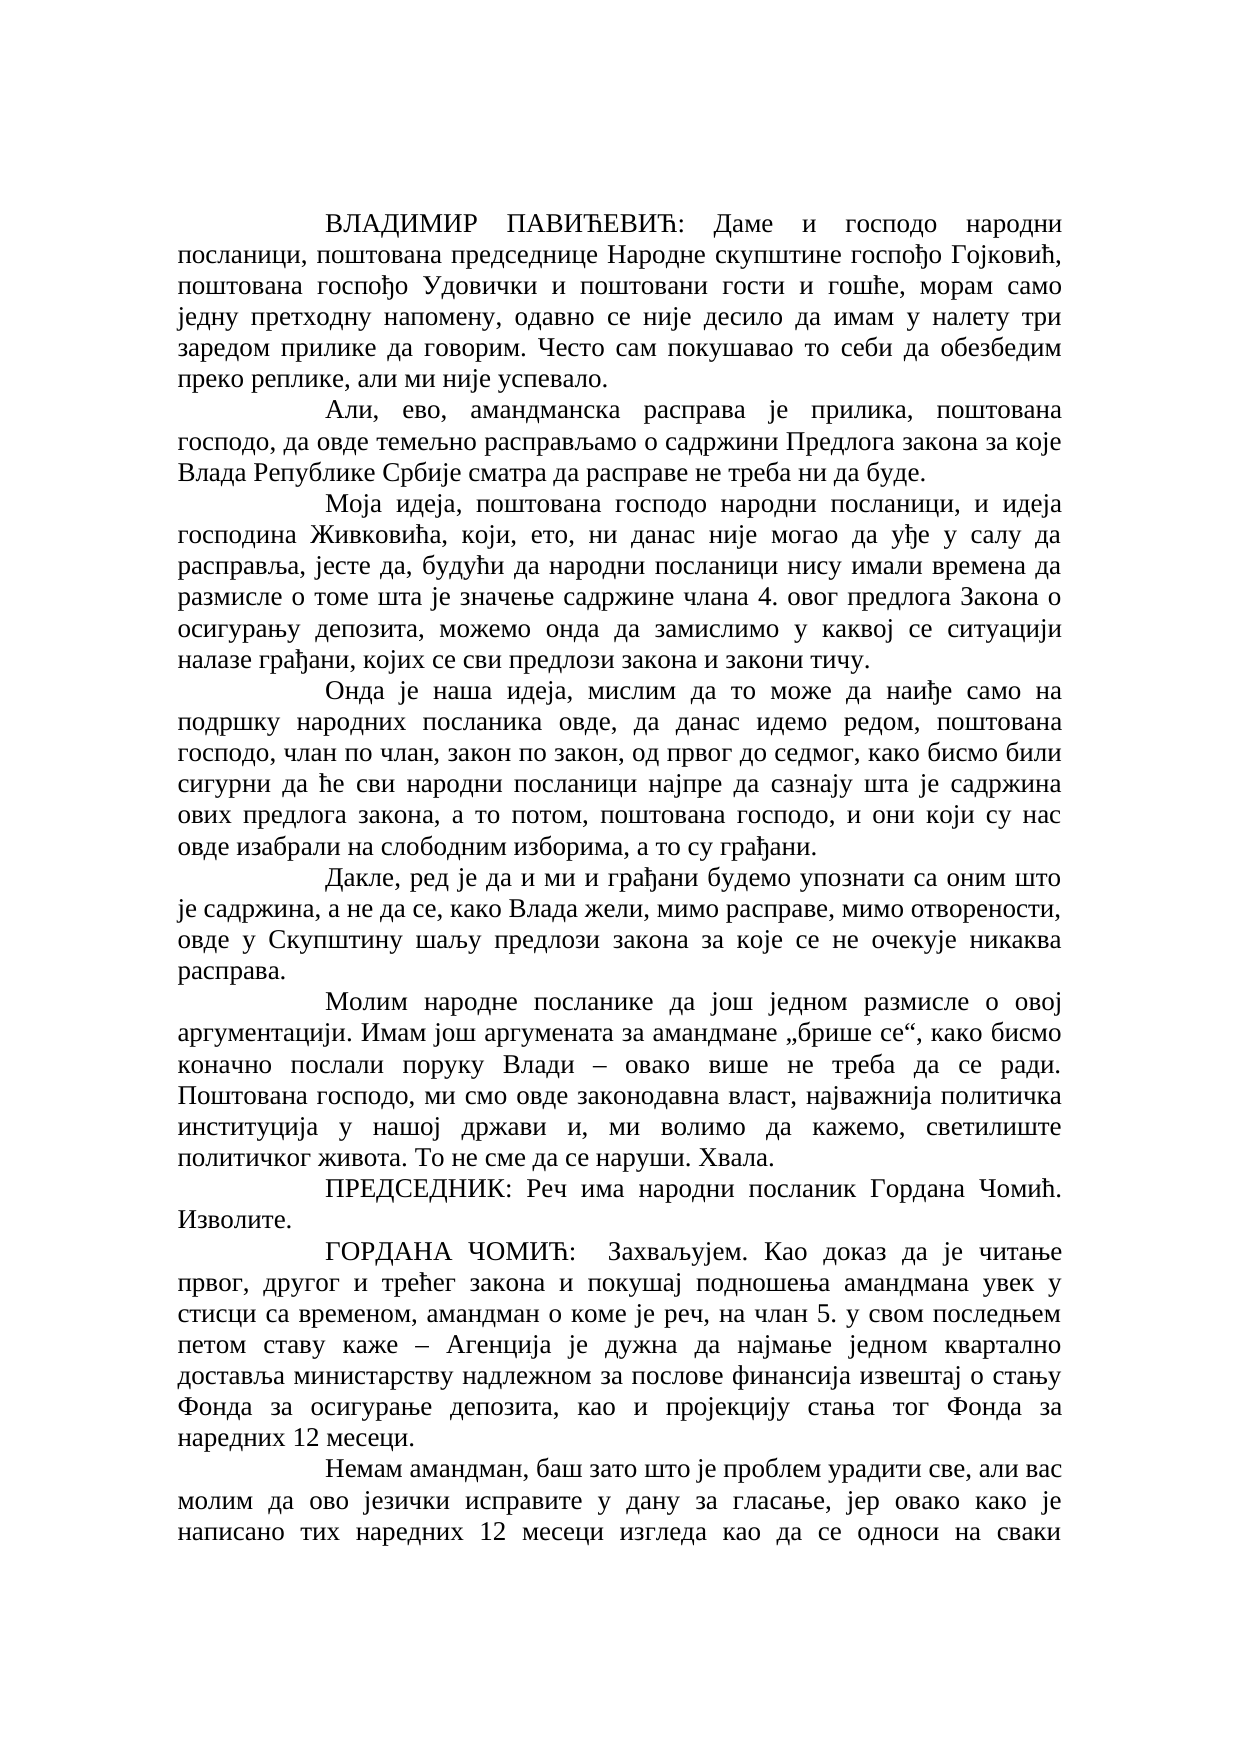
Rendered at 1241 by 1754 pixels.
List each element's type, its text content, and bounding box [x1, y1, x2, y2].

text ГОРДАНА ЧОМИЋ: Захваљујем. Као доказ да је читање првог, другог и трећег закона и покушај подношења амандмана увек у стисци са временом, амандман о коме је реч, на члан 5. у свом последњем петом ставу каже – Агенција је дужна да најмање једном квартално доставља министарству надлежном за послове финансија извештај о стању Фонда за осигурање депозита, као и пројекцију стања тог Фонда за наредних 12 месеци. [177, 1234, 1063, 1453]
text ПРЕДСЕДНИК: Реч има народни посланик Гордана Чомић. Изволите. [177, 1172, 1063, 1234]
text ВЛАДИМИР ПАВИЋЕВИЋ: Даме и господо народни посланици, поштована председнице Народне скупштине госпођо Гојковић, поштована госпођо Удовички и поштовани гости и гошће, морам само једну претходну напомену, одавно се није десило да имам у налету три заредом прилике да говорим. Често сам покушавао то себи да обезбедим преко реплике, али ми није успевало. [177, 207, 1063, 394]
text Моја идеја, поштована господо народни посланици, и идеја господина Живковића, који, ето, ни данас није могао да уђе у салу да расправља, јесте да, будући да народни посланици нису имали времена да размисле о томе шта је значење садржине члана 4. овог предлога Закона о осигурању депозита, можемо онда да замислимо у каквој се ситуацији налазе грађани, којих се сви предлози закона и закони тичу. [177, 487, 1063, 674]
text Молим народне посланике да још једном размисле о овој аргументацији. Имам још аргумената за амандмане „брише се“, како бисмо коначно послали поруку Влади – овако више не треба да се ради. Поштована господо, ми смо овде законодавна власт, најважнија политичка институција у нашој држави и, ми волимо да кажемо, светилиште политичког живота. То не сме да се наруши. Хвала. [177, 985, 1063, 1172]
text Дакле, ред је да и ми и грађани будемо упознати са оним што је садржина, а не да се, како Влада жели, мимо расправе, мимо отворености, овде у Скупштину шаљу предлози закона за које се не очекује никаква расправа. [177, 861, 1063, 985]
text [177, 1453, 1063, 1546]
text Али, ево, амандманска расправа је прилика, поштована господо, да овде темељно расправљамо о садржини Предлога закона за које Влада Републике Србије сматра да расправе не треба ни да буде. [177, 394, 1063, 487]
text Онда је наша идеја, мислим да то може да наиђе само на подршку народних посланика овде, да данас идемо редом, поштована господо, члан по члан, закон по закон, од првог до седмог, како бисмо били сигурни да ће сви народни посланици најпре да сазнају шта је садржина ових предлога закона, а то потом, поштована господо, и они који су нас овде изабрали на слободним изборима, а то су грађани. [177, 674, 1063, 861]
